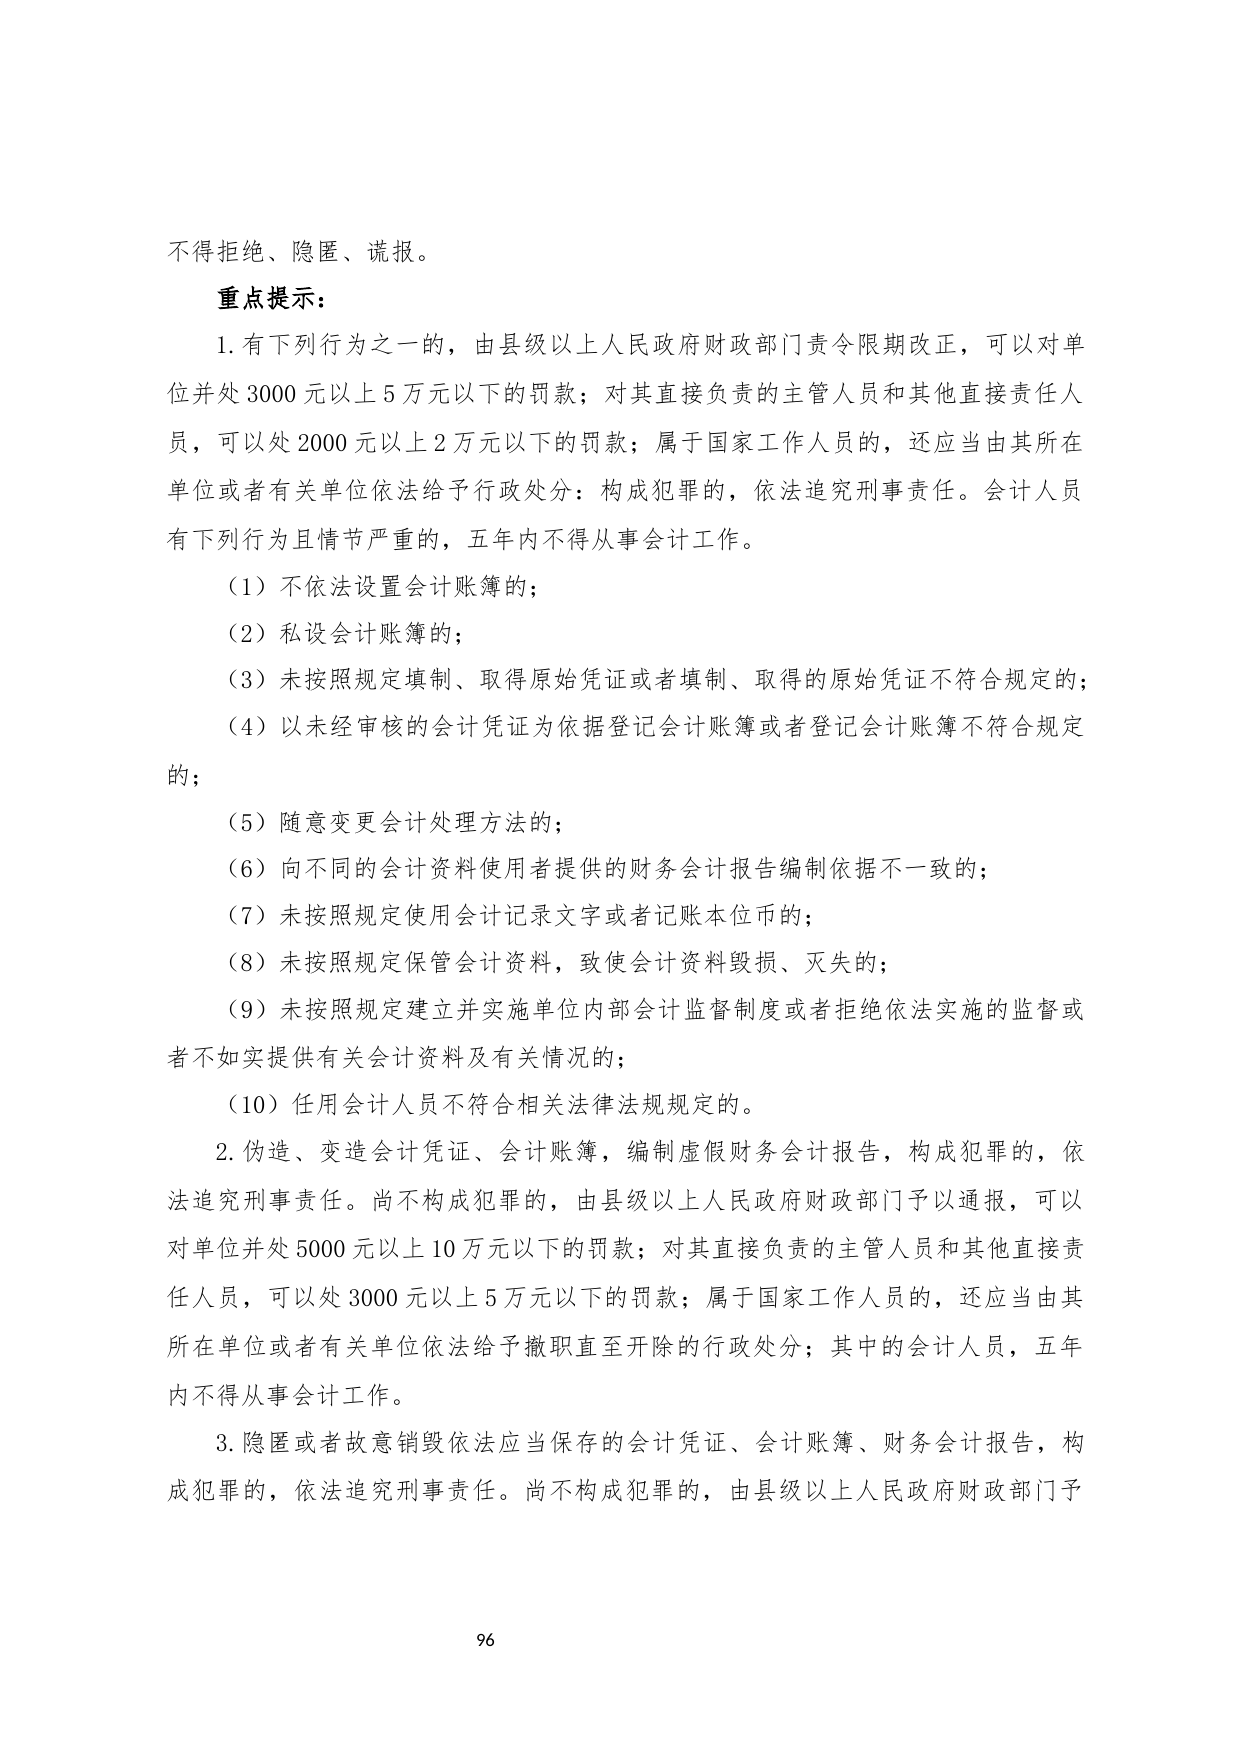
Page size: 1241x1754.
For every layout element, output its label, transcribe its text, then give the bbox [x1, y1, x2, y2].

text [165, 233, 1087, 265]
text 重点提示： [165, 280, 1087, 312]
text （10）任用会计人员不符合相关法律法规规定的。 [165, 1087, 1087, 1119]
text 2.伪造、变造会计凭证、会计账簿，编制虚假财务会计报告，构成犯罪的，依法追究刑事责任。尚不构成犯罪的，由县级以上人民政府财政部门予以通报，可以对单位并处5000元以上10万元以下的罚款；对其直接负责的主管人员和其他直接责任人员，可以处3000元以上5万元以下的罚款；属于国家工作人员的，还应当由其所在单位或者有关单位依法给予撤职直至开除的行政处分；其中的会计人员，五年内不得从事会计工作。 [165, 1133, 1087, 1410]
text （5）随意变更会计处理方法的； [165, 804, 1087, 837]
text （2）私设会计账簿的； [165, 615, 1087, 647]
text （6）向不同的会计资料使用者提供的财务会计报告编制依据不一致的； [165, 851, 1087, 883]
text （9）未按照规定建立并实施单位内部会计监督制度或者拒绝依法实施的监督或者不如实提供有关会计资料及有关情况的； [165, 991, 1087, 1072]
text （4）以未经审核的会计凭证为依据登记会计账簿或者登记会计账簿不符合规定的； [165, 708, 1087, 790]
text （8）未按照规定保管会计资料，致使会计资料毁损、灭失的； [165, 944, 1087, 977]
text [165, 1424, 1087, 1505]
text （3）未按照规定填制、取得原始凭证或者填制、取得的原始凭证不符合规定的； [165, 662, 1087, 694]
text 1.有下列行为之一的，由县级以上人民政府财政部门责令限期改正，可以对单位并处3000元以上5万元以下的罚款；对其直接负责的主管人员和其他直接责任人员，可以处2000元以上2万元以下的罚款；属于国家工作人员的，还应当由其所在单位或者有关单位依法给予行政处分：构成犯罪的，依法追究刑事责任。会计人员有下列行为且情节严重的，五年内不得从事会计工作。 [165, 326, 1087, 554]
text （7）未按照规定使用会计记录文字或者记账本位币的； [165, 898, 1087, 930]
text （1）不依法设置会计账簿的； [165, 568, 1087, 601]
